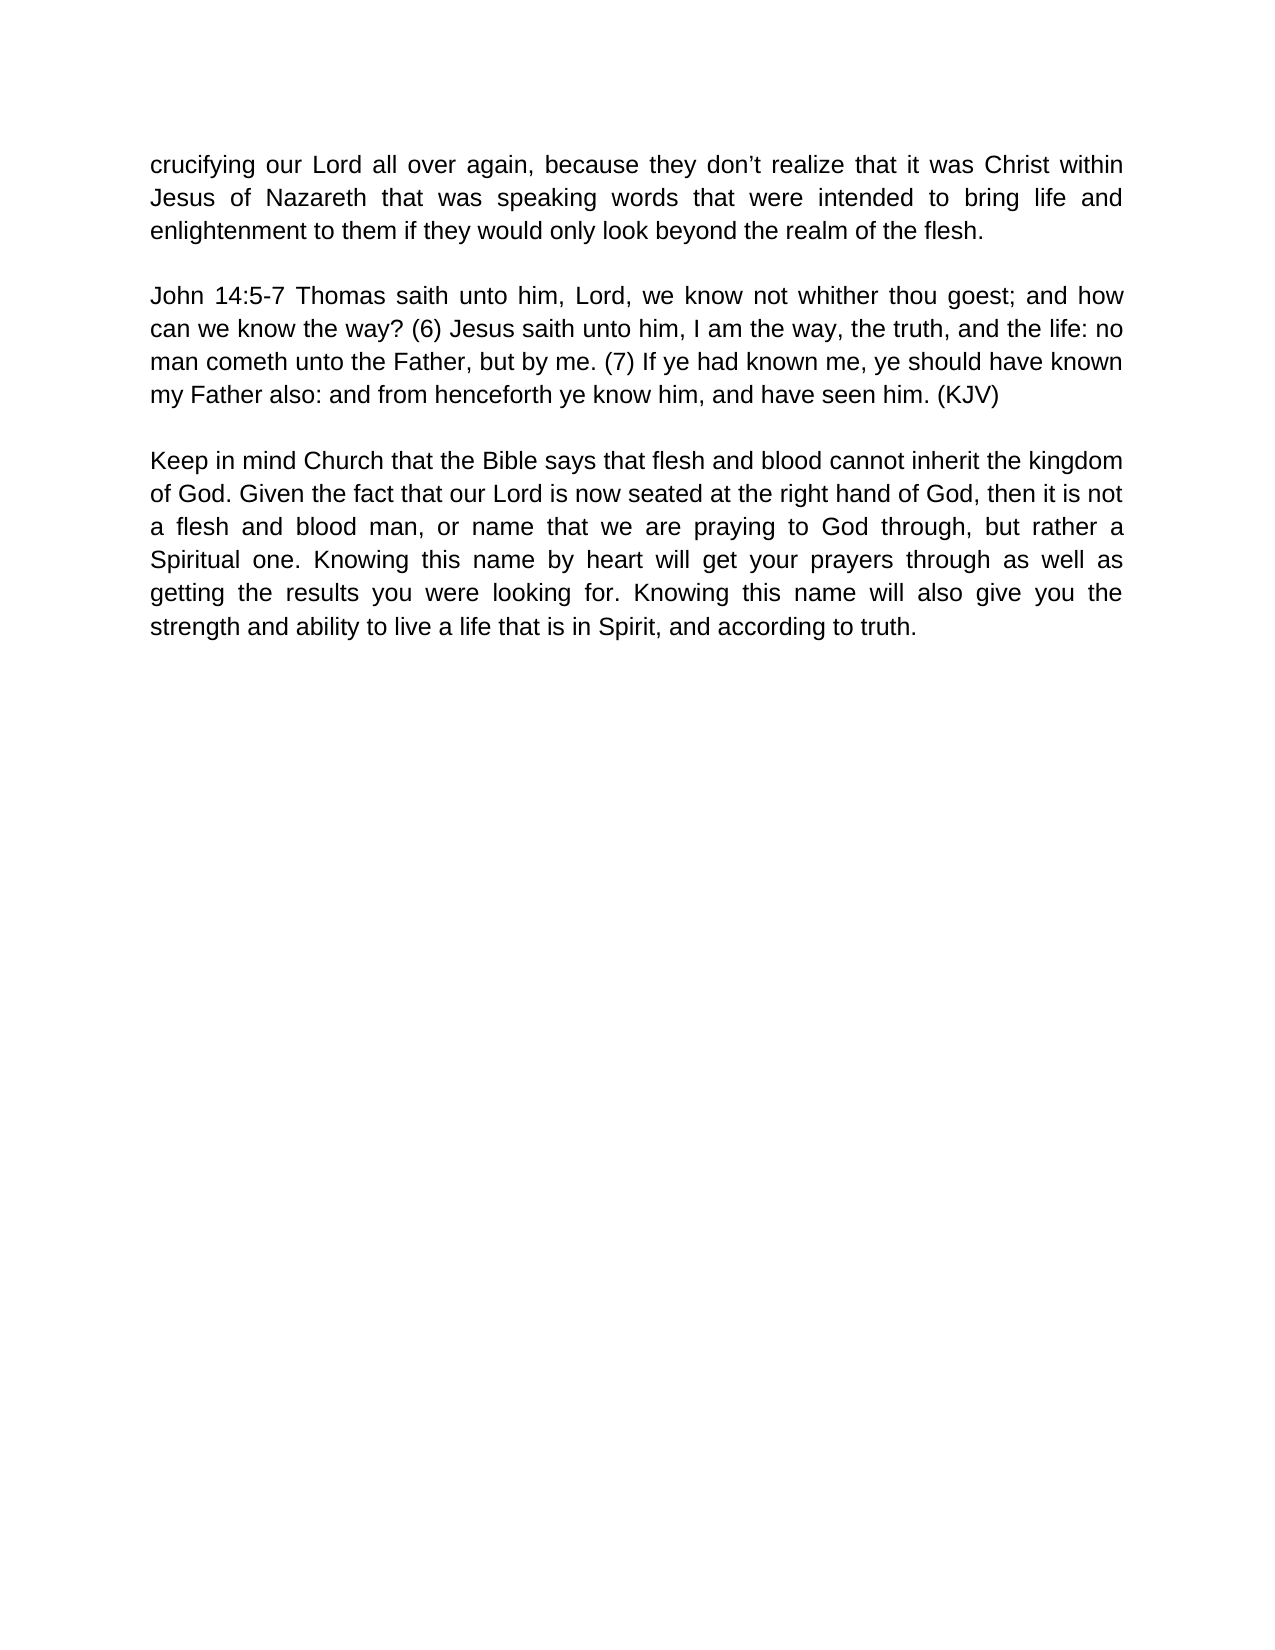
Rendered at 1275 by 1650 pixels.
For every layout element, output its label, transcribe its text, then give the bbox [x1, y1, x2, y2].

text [150, 150, 1125, 245]
text Keep in mind Church that the Bible says that flesh and blood cannot inherit the kingdom of God. Given the fact that our Lord is now seated at the right hand of God, then it is not a flesh and blood man, or name that we are praying to God through, but rather a Spiritual one. Knowing this name by heart will get your prayers through as well as getting the results you were looking for. Knowing this name will also give you the strength and ability to live a life that is in Spirit, and according to truth. [150, 446, 1125, 640]
text John 14:5-7 Thomas saith unto him, Lord, we know not whither thou goest; and how can we know the way? (6) Jesus saith unto him, I am the way, the truth, and the life: no man cometh unto the Father, but by me. (7) If ye had known me, ye should have known my Father also: and from henceforth ye know him, and have seen him. (KJV) [150, 281, 1125, 409]
